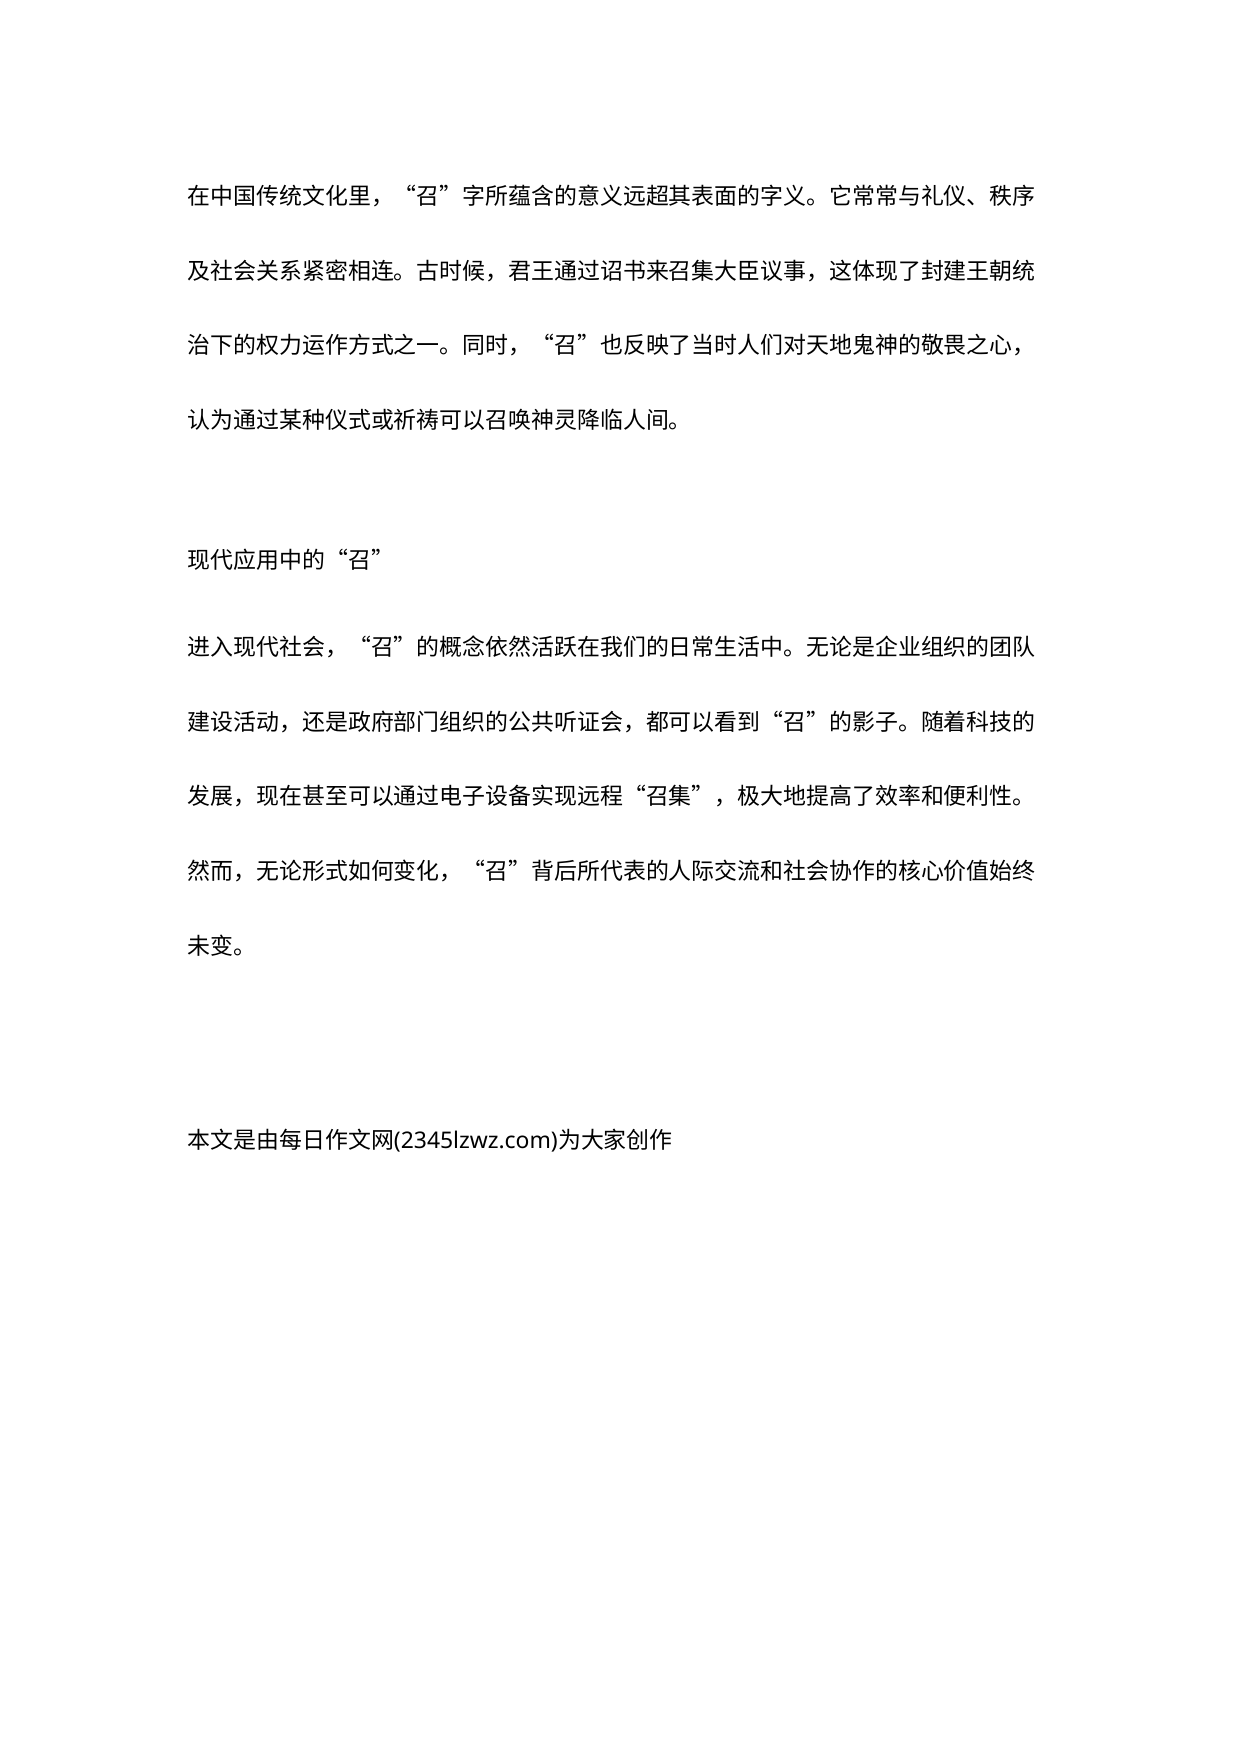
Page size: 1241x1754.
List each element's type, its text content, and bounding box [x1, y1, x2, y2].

text 本文是由每日作文网(2345lzwz.com)为大家创作 [187, 1106, 1053, 1171]
text 进入现代社会，“召”的概念依然活跃在我们的日常生活中。无论是企业组织的团队建设活动，还是政府部门组织的公共听证会，都可以看到“召”的影子。随着科技的发展，现在甚至可以通过电子设备实现远程“召集”，极大地提高了效率和便利性。然而，无论形式如何变化，“召”背后所代表的人际交流和社会协作的核心价值始终未变。 [187, 613, 1053, 977]
text 现代应用中的“召” [187, 526, 1053, 591]
text 在中国传统文化里，“召”字所蕴含的意义远超其表面的字义。它常常与礼仪、秩序及社会关系紧密相连。古时候，君王通过诏书来召集大臣议事，这体现了封建王朝统治下的权力运作方式之一。同时，“召”也反映了当时人们对天地鬼神的敬畏之心，认为通过某种仪式或祈祷可以召唤神灵降临人间。 [187, 162, 1053, 451]
